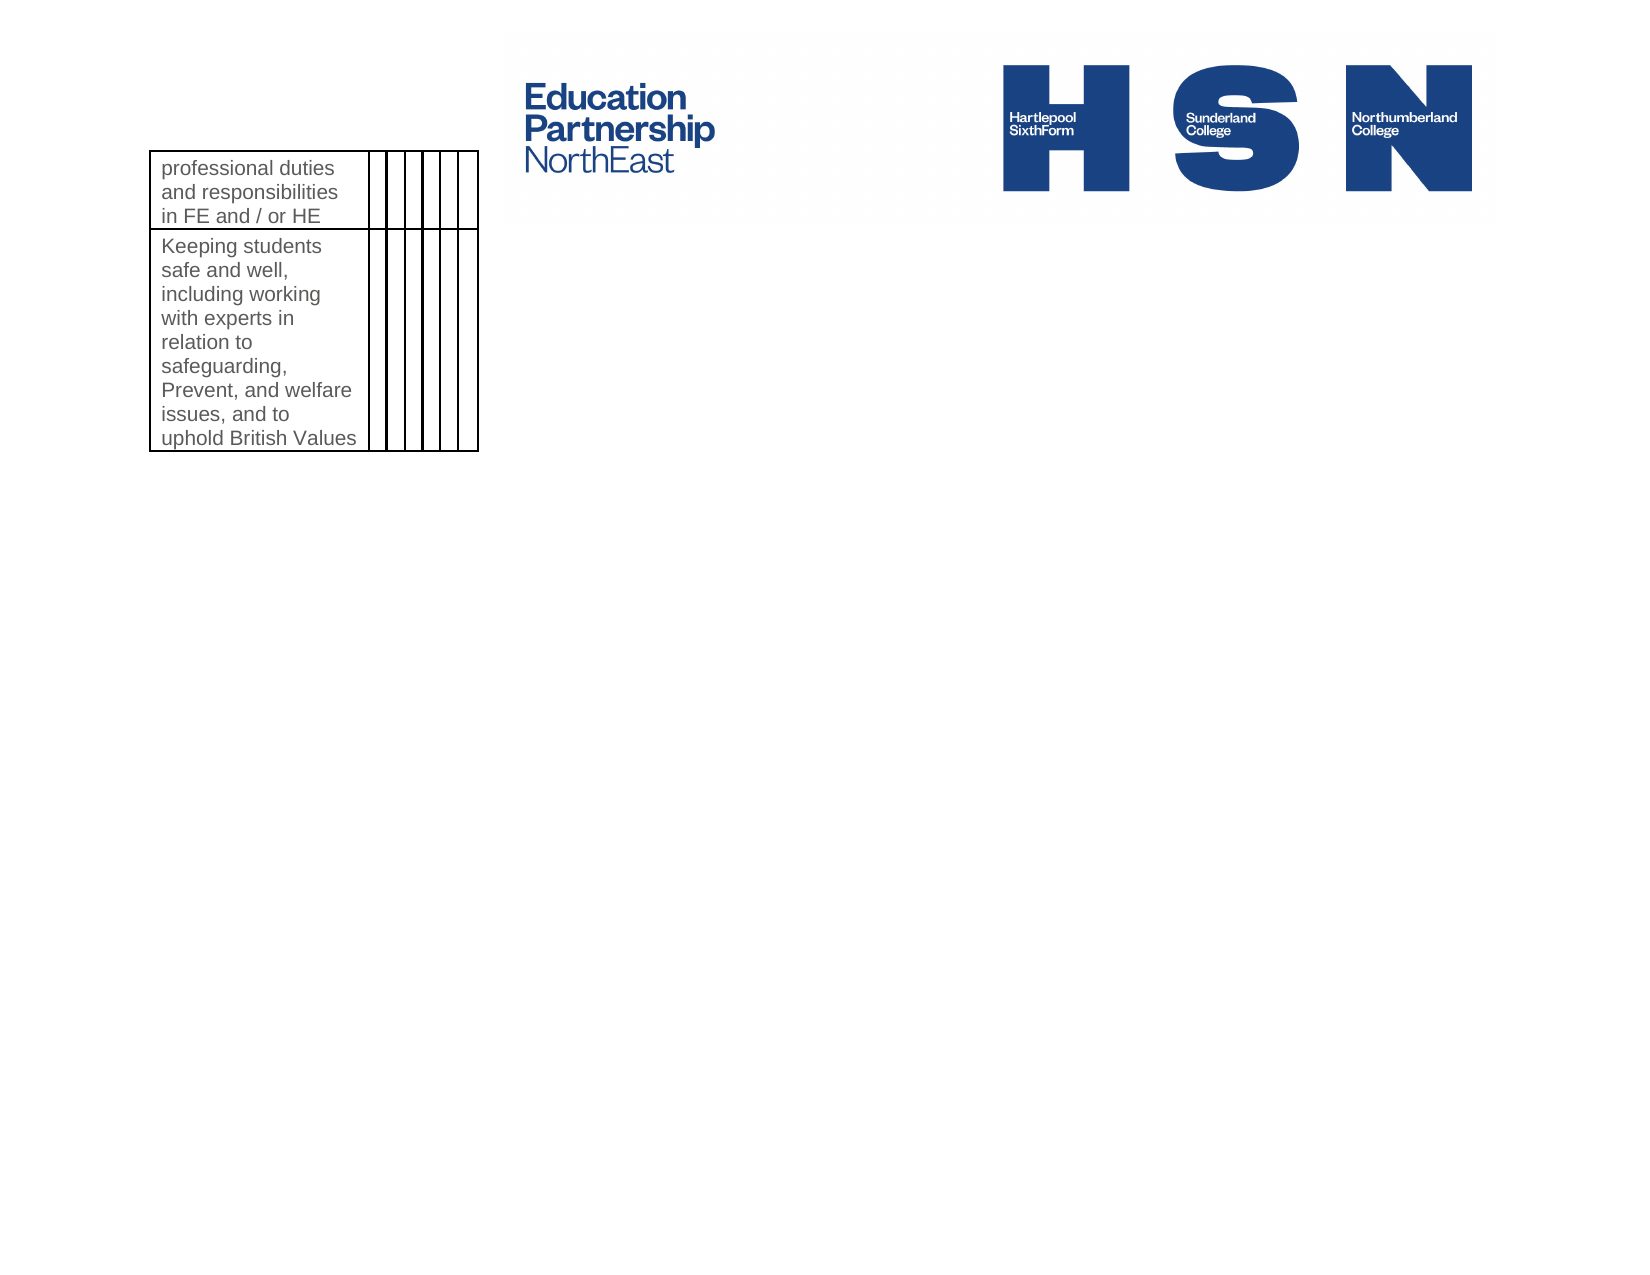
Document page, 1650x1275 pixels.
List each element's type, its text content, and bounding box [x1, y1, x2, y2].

table_cell « [424, 230, 439, 450]
table_cell [370, 152, 385, 228]
table_cell [388, 230, 404, 450]
table_cell [441, 230, 457, 450]
table_cell [406, 230, 421, 450]
table_cell « [424, 152, 439, 228]
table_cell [151, 152, 368, 228]
table_cell Keeping students safe and well, including working with experts in relation to safeguarding, Prevent, and welfare issues, and to uphold British Values [151, 230, 368, 450]
table_cell [406, 152, 421, 228]
table_cell « [370, 230, 385, 450]
picture [496, 30, 1497, 225]
table_cell « [459, 230, 477, 450]
table_cell « [388, 152, 404, 228]
table_cell [441, 152, 457, 228]
table_cell [459, 152, 477, 228]
